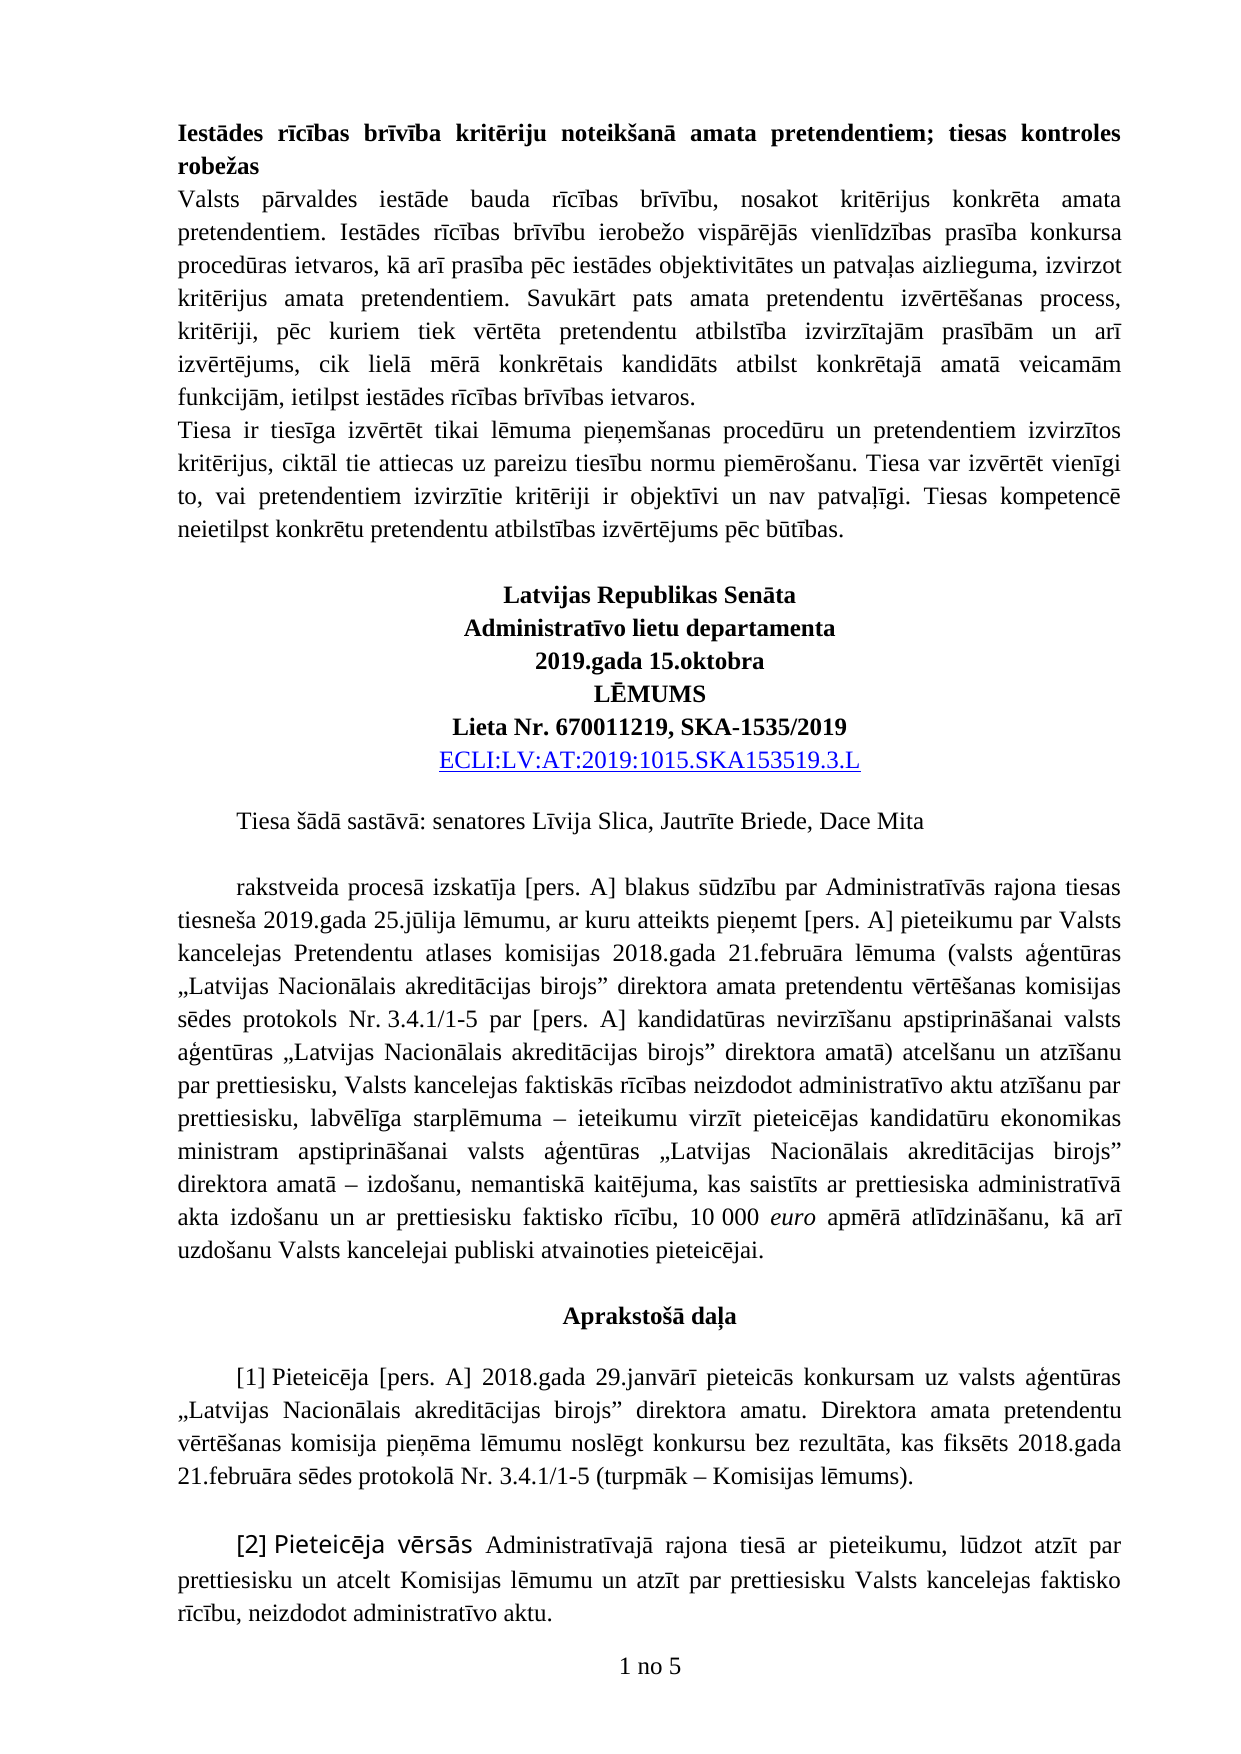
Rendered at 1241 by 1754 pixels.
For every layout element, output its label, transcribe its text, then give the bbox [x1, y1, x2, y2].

text rakstveida procesā izskatīja [pers. A] blakus sūdzību par Administratīvās rajona tiesas tiesneša 2019.gada 25.jūlija lēmumu, ar kuru atteikts pieņemt [pers. A] pieteikumu par Valsts kancelejas Pretendentu atlases komisijas 2018.gada 21.februāra lēmuma (valsts aģentūras „Latvijas Nacionālais akreditācijas birojs” direktora amata pretendentu vērtēšanas komisijas sēdes protokols Nr. 3.4.1/1-5 par [pers. A] kandidatūras nevirzīšanu apstiprināšanai valsts aģentūras „Latvijas Nacionālais akreditācijas birojs” direktora amatā) atcelšanu un atzīšanu par prettiesisku, Valsts kancelejas faktiskās rīcības neizdodot administratīvo aktu atzīšanu par prettiesisku, labvēlīga starplēmuma – ieteikumu virzīt pieteicējas kandidatūru ekonomikas ministram apstiprināšanai valsts aģentūras „Latvijas Nacionālais akreditācijas birojs” direktora amatā – izdošanu, nemantiskā kaitējuma, kas saistīts ar prettiesiska administratīvā akta izdošanu un ar prettiesisku faktisko rīcību, 10 000 euro apmērā atlīdzināšanu, kā arī uzdošanu Valsts kancelejai publiski atvainoties pieteicējai. [177, 872, 1122, 1264]
text LĒMUMS [177, 679, 1122, 708]
text Tiesa ir tiesīga izvērtēt tikai lēmuma pieņemšanas procedūru un pretendentiem izvirzītos kritērijus, ciktāl tie attiecas uz pareizu tiesību normu piemērošanu. Tiesa var izvērtēt vienīgi to, vai pretendentiem izvirzītie kritēriji ir objektīvi un nav patvaļīgi. Tiesas kompetencē neietilpst konkrētu pretendentu atbilstības izvērtējums pēc būtības. [177, 415, 1122, 543]
text Lieta Nr. 670011219, SKA-1535/2019 [177, 712, 1122, 741]
text Iestādes rīcības brīvība kritēriju noteikšanā amata pretendentiem; tiesas kontroles robežas [177, 118, 1122, 180]
text Valsts pārvaldes iestāde bauda rīcības brīvību, nosakot kritērijus konkrēta amata pretendentiem. Iestādes rīcības brīvību ierobežo vispārējās vienlīdzības prasība konkursa procedūras ietvaros, kā arī prasība pēc iestādes objektivitātes un patvaļas aizlieguma, izvirzot kritērijus amata pretendentiem. Savukārt pats amata pretendentu izvērtēšanas process, kritēriji, pēc kuriem tiek vērtēta pretendentu atbilstība izvirzītajām prasībām un arī izvērtējums, cik lielā mērā konkrētais kandidāts atbilst konkrētajā amatā veicamām funkcijām, ietilpst iestādes rīcības brīvības ietvaros. [177, 184, 1122, 411]
text Administratīvo lietu departamenta [177, 613, 1122, 642]
text Latvijas Republikas Senāta [177, 580, 1122, 609]
text Aprakstošā daļa [177, 1301, 1122, 1330]
text 2019.gada 15.oktobra [177, 646, 1122, 675]
text [1] Pieteicēja [pers. A] 2018.gada 29.janvārī pieteicās konkursam uz valsts aģentūras „Latvijas Nacionālais akreditācijas birojs” direktora amatu. Direktora amata pretendentu vērtēšanas komisija pieņēma lēmumu noslēgt konkursu bez rezultāta, kas fiksēts 2018.gada 21.februāra sēdes protokolā Nr. 3.4.1/1-5 (turpmāk – Komisijas lēmums). [177, 1362, 1122, 1490]
text Tiesa šādā sastāvā: senatores Līvija Slica, Jautrīte Briede, Dace Mita [177, 806, 1122, 835]
text [2] Pieteicēja vērsās Administratīvajā rajona tiesā ar pieteikumu, lūdzot atzīt par prettiesisku un atcelt Komisijas lēmumu un atzīt par prettiesisku Valsts kancelejas faktisko rīcību, neizdodot administratīvo aktu. [177, 1527, 1122, 1627]
text ECLI:LV:AT:2019:1015.SKA153519.3.L [177, 746, 1122, 774]
